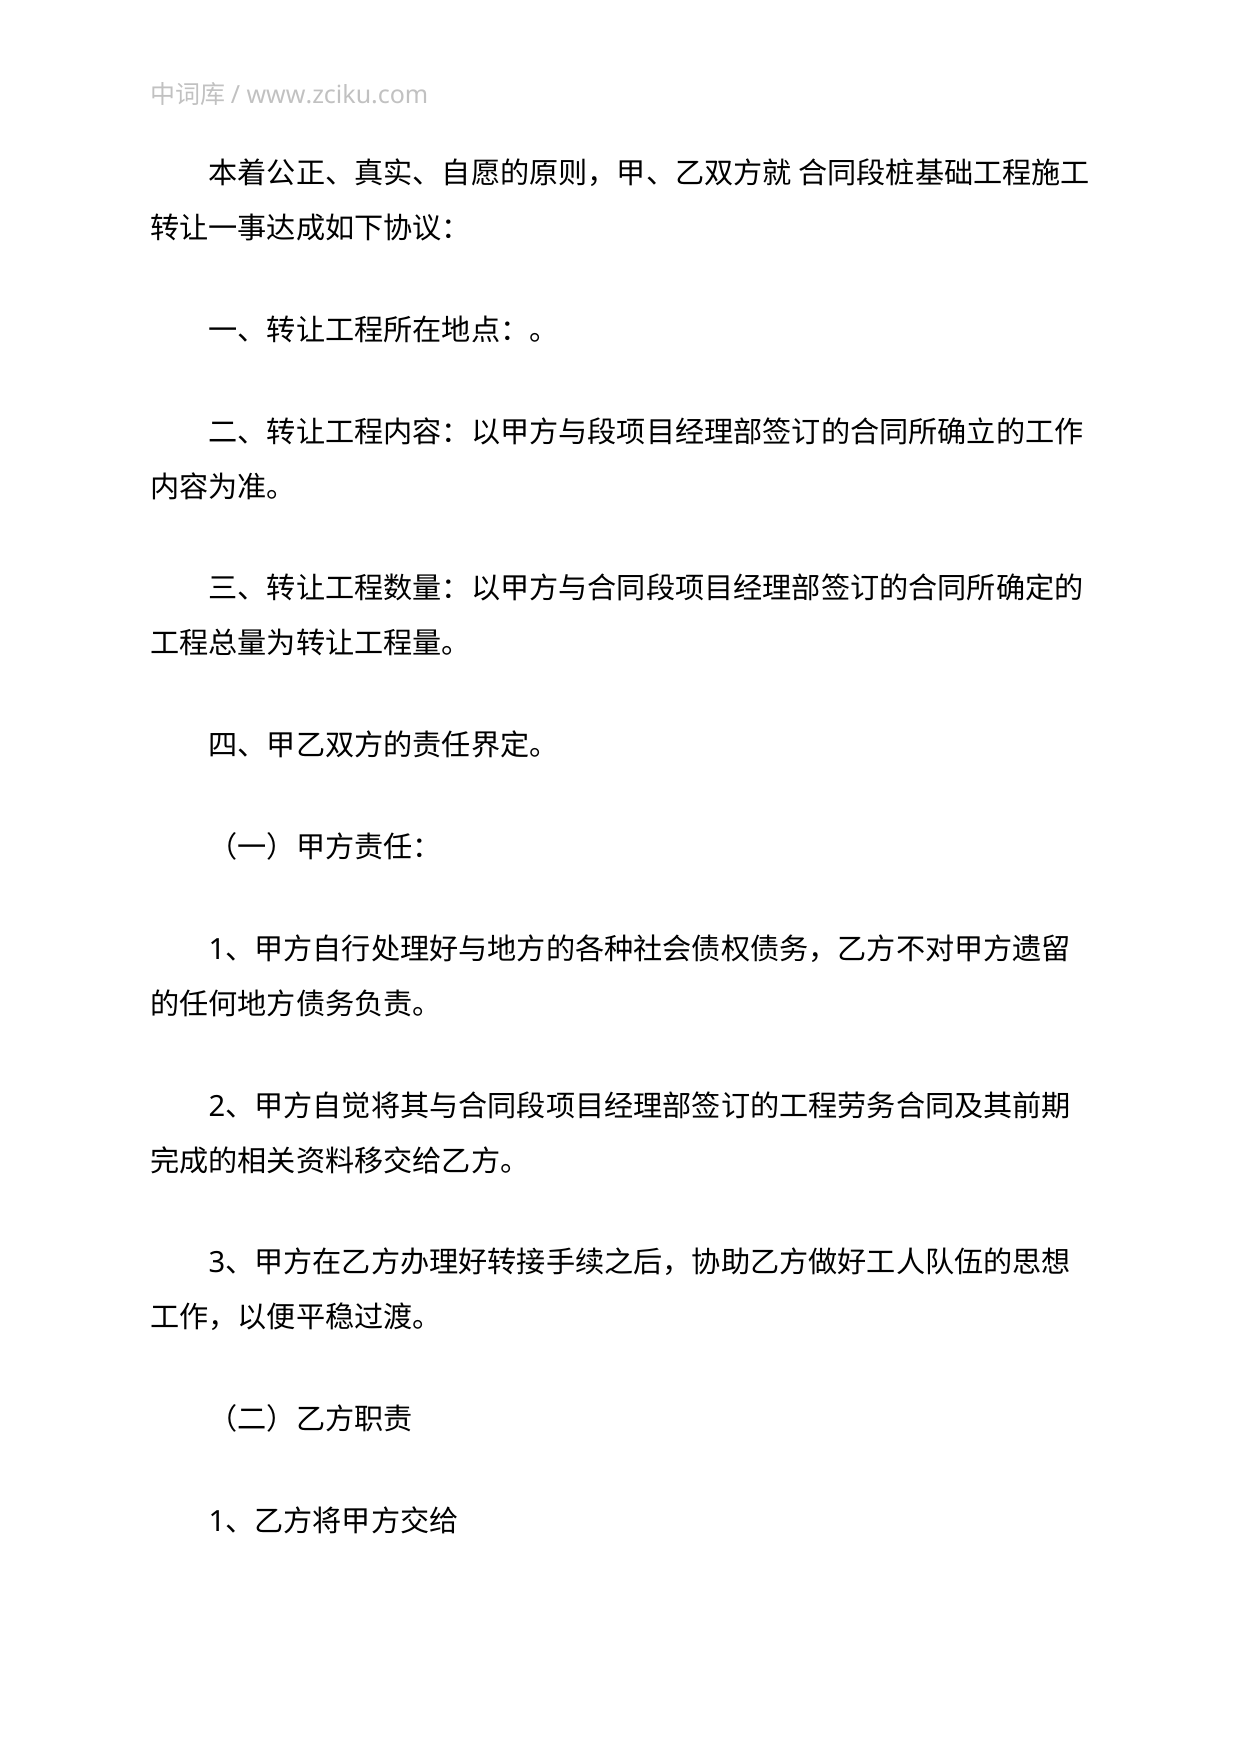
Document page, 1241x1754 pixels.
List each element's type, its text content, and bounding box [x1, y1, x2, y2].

text 本着公正、真实、自愿的原则，甲、乙双方就 合同段桩基础工程施工转让一事达成如下协议： [150, 150, 1090, 247]
text 1、甲方自行处理好与地方的各种社会债权债务，乙方不对甲方遗留的任何地方债务负责。 [150, 925, 1090, 1023]
text 2、甲方自觉将其与合同段项目经理部签订的工程劳务合同及其前期完成的相关资料移交给乙方。 [150, 1082, 1090, 1179]
text （一）甲方责任： [150, 823, 1090, 866]
text 一、转让工程所在地点：。 [150, 307, 1090, 349]
text 3、甲方在乙方办理好转接手续之后，协助乙方做好工人队伍的思想工作，以便平稳过渡。 [150, 1239, 1090, 1336]
text 二、转让工程内容：以甲方与段项目经理部签订的合同所确立的工作内容为准。 [150, 408, 1090, 506]
text 1、乙方将甲方交给 [150, 1497, 1090, 1540]
text 三、转让工程数量：以甲方与合同段项目经理部签订的合同所确定的工程总量为转让工程量。 [150, 565, 1090, 662]
text 四、甲乙双方的责任界定。 [150, 722, 1090, 764]
text （二）乙方职责 [150, 1396, 1090, 1438]
